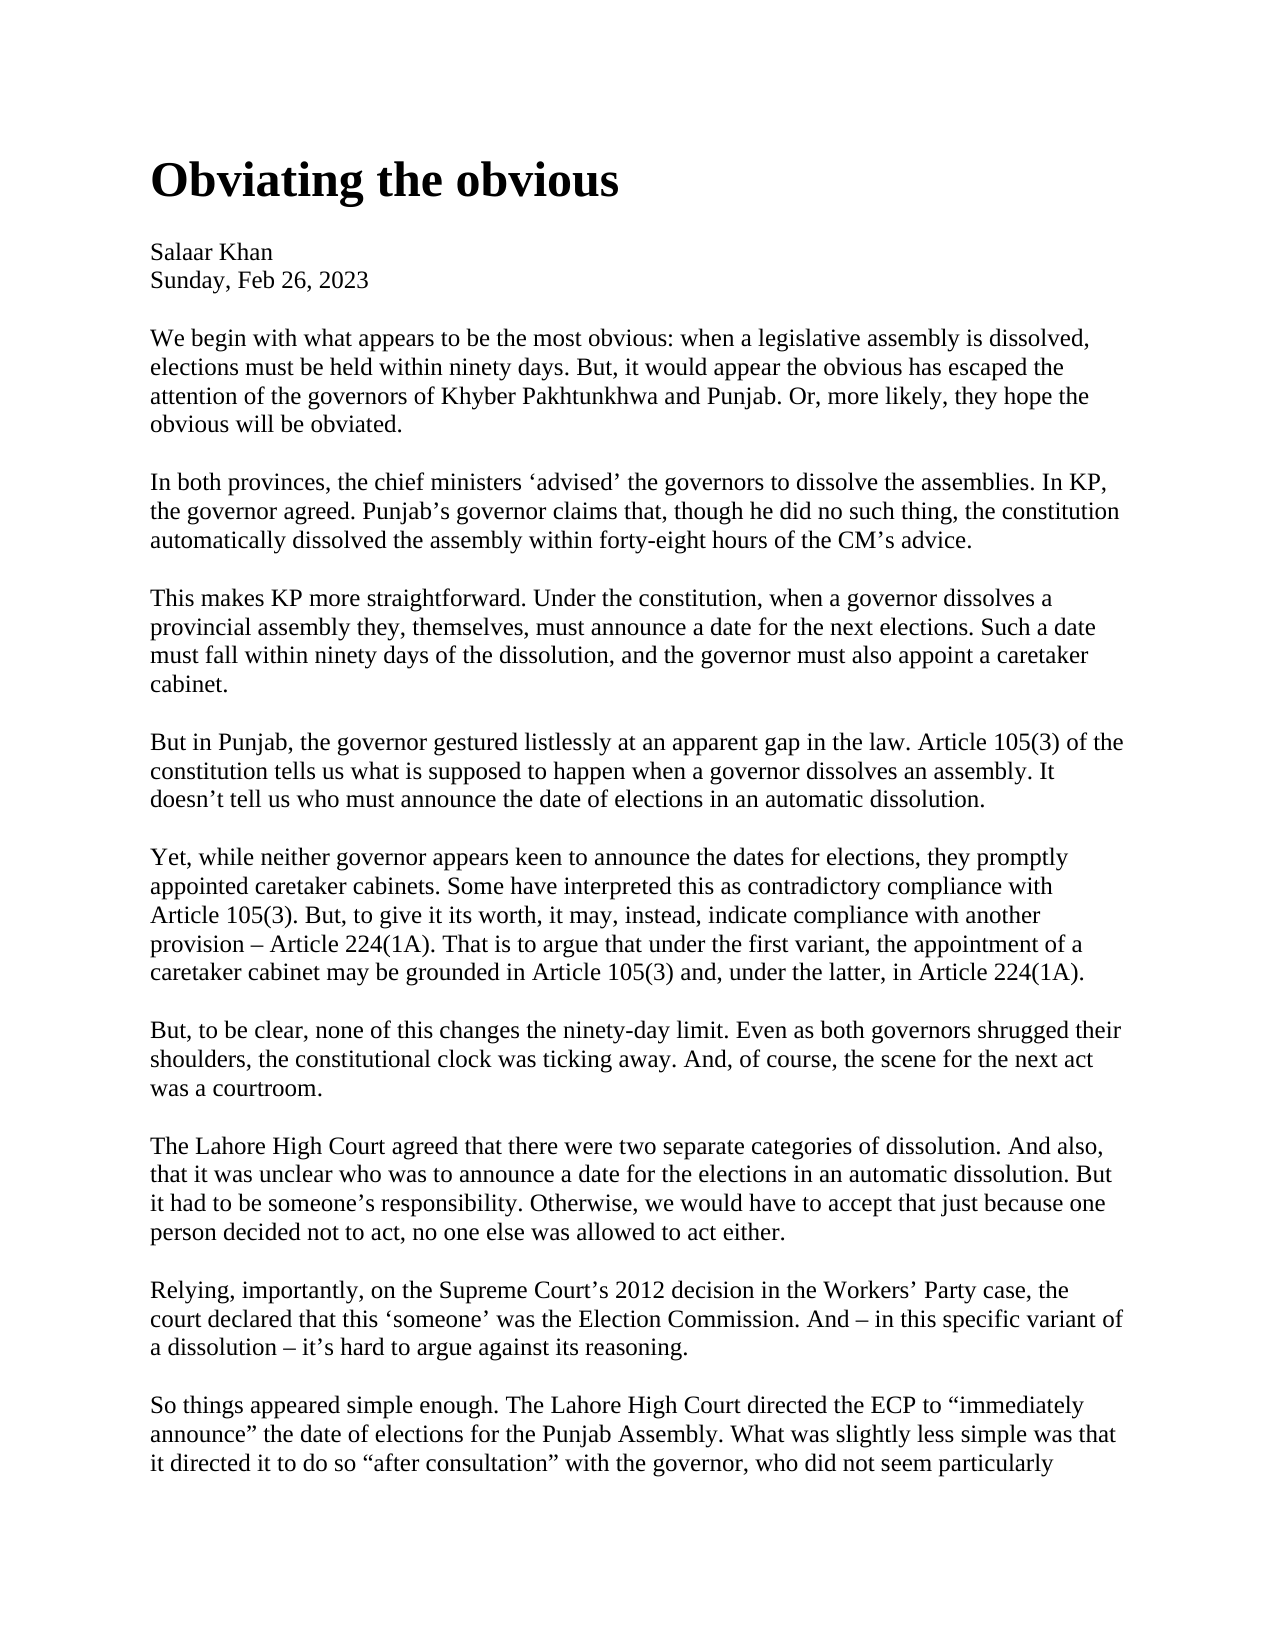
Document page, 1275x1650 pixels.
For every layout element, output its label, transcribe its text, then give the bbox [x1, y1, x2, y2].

text But in Punjab, the governor gestured listlessly at an apparent gap in the law. Article 105(3) of the constitution tells us what is supposed to happen when a governor dissolves an assembly. It doesn’t tell us who must announce the date of elections in an automatic dissolution. [150, 727, 1125, 813]
text This makes KP more straightforward. Under the constitution, when a governor dissolves a provincial assembly they, themselves, must announce a date for the next elections. Such a date must fall within ninety days of the dissolution, and the governor must also appoint a caretaker cabinet. [150, 583, 1125, 698]
text We begin with what appears to be the most obvious: when a legislative assembly is dissolved, elections must be held within ninety days. But, it would appear the obvious has escaped the attention of the governors of Khyber Pakhtunkhwa and Punjab. Or, more likely, they hope the obvious will be obviated. [150, 323, 1125, 438]
text Relying, importantly, on the Supreme Court’s 2012 decision in the Workers’ Party case, the court declared that this ‘someone’ was the Election Commission. And – in this specific variant of a dissolution – it’s hard to argue against its reasoning. [150, 1275, 1125, 1361]
text Obviating the obvious [150, 150, 1125, 207]
text In both provinces, the chief ministers ‘advised’ the governors to dissolve the assemblies. In KP, the governor agreed. Punjab’s governor claims that, though he did no such thing, the constitution automatically dissolved the assembly within forty-eight hours of the CM’s advice. [150, 467, 1125, 554]
text But, to be clear, none of this changes the ninety-day limit. Even as both governors shrugged their shoulders, the constitutional clock was ticking away. And, of course, the scene for the next act was a courtroom. [150, 1015, 1125, 1102]
text Yet, while neither governor appears keen to announce the dates for elections, they promptly appointed caretaker cabinets. Some have interpreted this as contradictory compliance with Article 105(3). But, to give it its worth, it may, instead, indicate compliance with another provision – Article 224(1A). That is to argue that under the first variant, the appointment of a caretaker cabinet may be grounded in Article 105(3) and, under the latter, in Article 224(1A). [150, 842, 1125, 986]
text Sunday, Feb 26, 2023 [150, 265, 1125, 294]
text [150, 1390, 1125, 1477]
text Salaar Khan [150, 237, 1125, 265]
text The Lahore High Court agreed that there were two separate categories of dissolution. And also, that it was unclear who was to announce a date for the elections in an automatic dissolution. But it had to be someone’s responsibility. Otherwise, we would have to accept that just because one person decided not to act, no one else was allowed to act either. [150, 1131, 1125, 1246]
